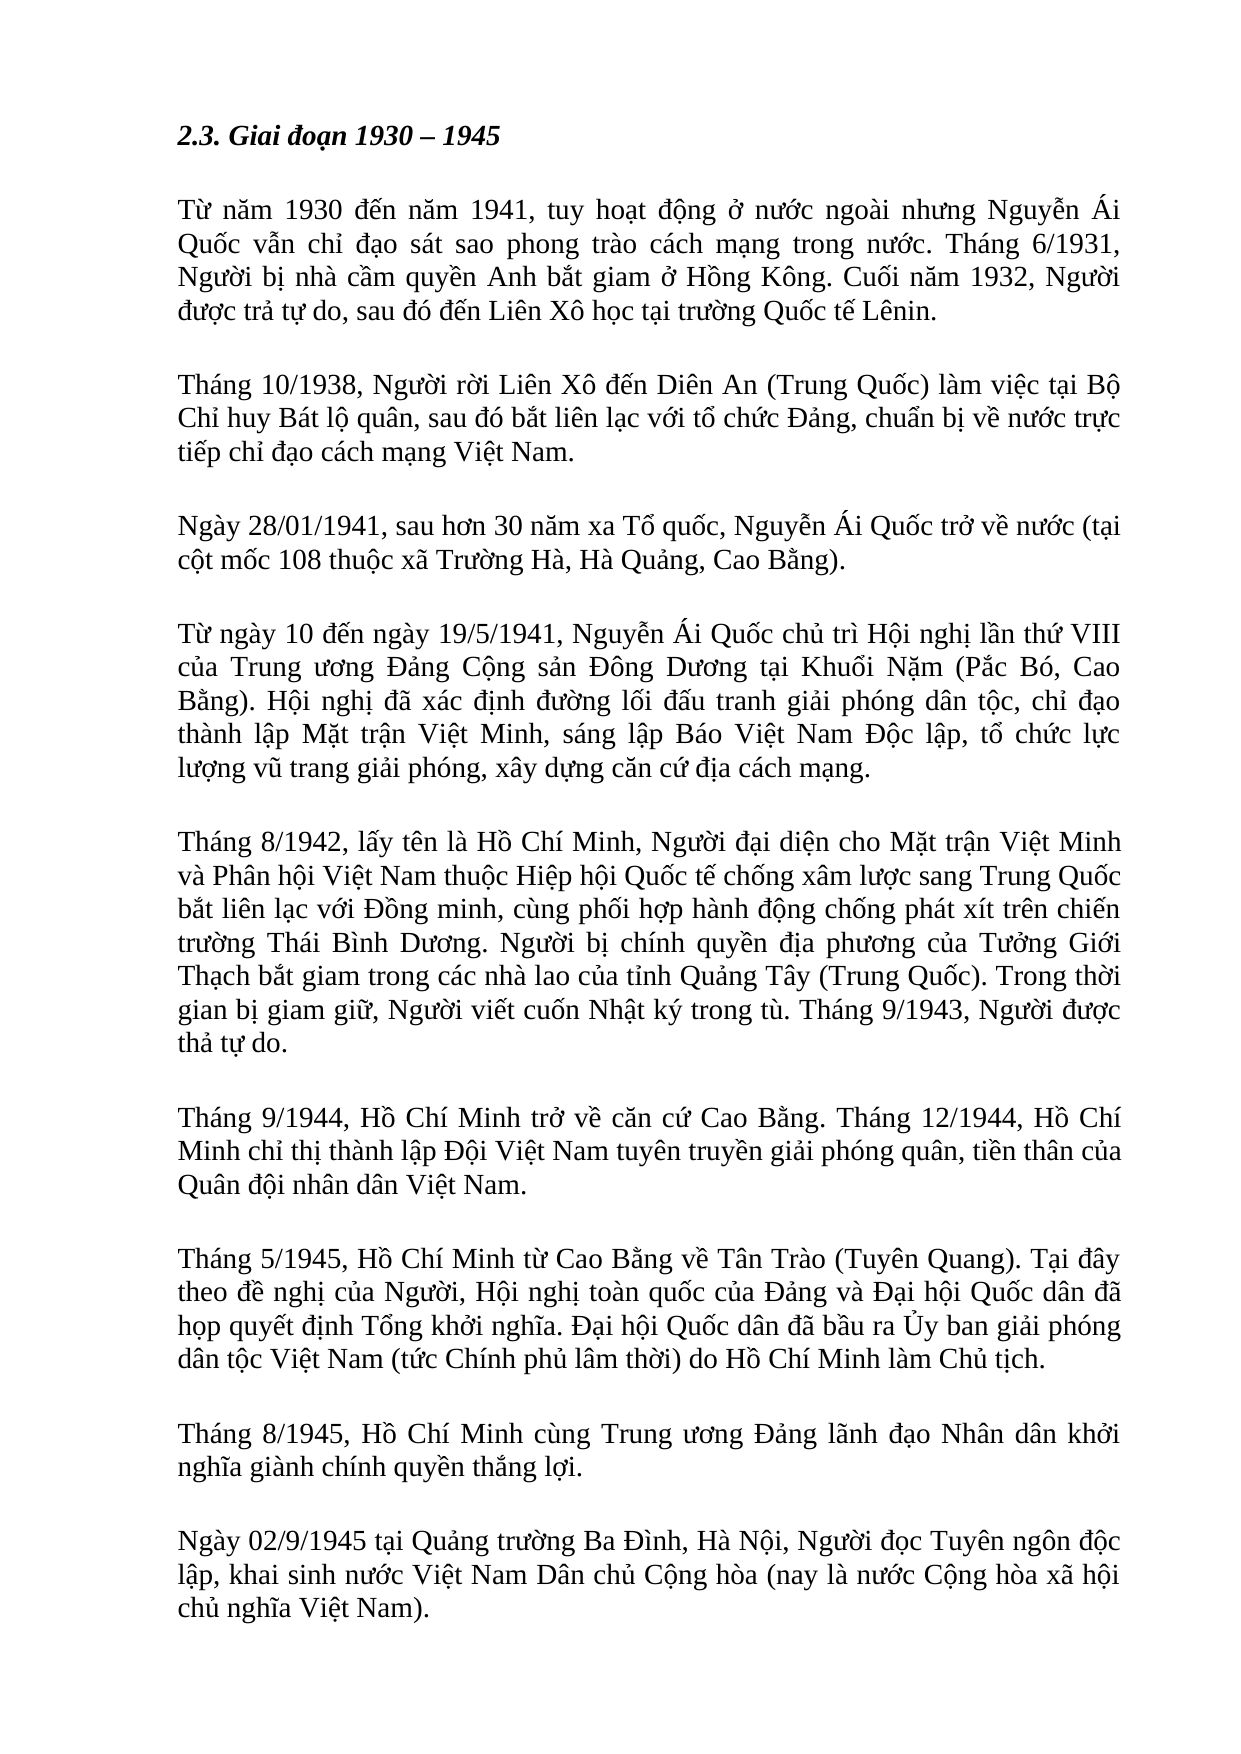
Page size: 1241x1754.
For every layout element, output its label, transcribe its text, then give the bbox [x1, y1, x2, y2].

text Ngày 28/01/1941, sau hơn 30 năm xa Tổ quốc, Nguyễn Ái Quốc trở về nước (tại cột mốc 108 thuộc xã Trường Hà, Hà Quảng, Cao Bằng). [177, 508, 1122, 575]
text 2.3. Giai đoạn 1930 – 1945 [177, 118, 1122, 152]
text Ngày 02/9/1945 tại Quảng trường Ba Đình, Hà Nội, Người đọc Tuyên ngôn độc lập, khai sinh nước Việt Nam Dân chủ Cộng hòa (nay là nước Cộng hòa xã hội chủ nghĩa Việt Nam). [177, 1523, 1122, 1624]
text Từ ngày 10 đến ngày 19/5/1941, Nguyễn Ái Quốc chủ trì Hội nghị lần thứ VIII của Trung ương Đảng Cộng sản Đông Dương tại Khuổi Nặm (Pắc Bó, Cao Bằng). Hội nghị đã xác định đường lối đấu tranh giải phóng dân tộc, chỉ đạo thành lập Mặt trận Việt Minh, sáng lập Báo Việt Nam Độc lập, tổ chức lực lượng vũ trang giải phóng, xây dựng căn cứ địa cách mạng. [177, 616, 1122, 784]
text Tháng 9/1944, Hồ Chí Minh trở về căn cứ Cao Bằng. Tháng 12/1944, Hồ Chí Minh chỉ thị thành lập Đội Việt Nam tuyên truyền giải phóng quân, tiền thân của Quân đội nhân dân Việt Nam. [177, 1100, 1122, 1200]
text Tháng 8/1945, Hồ Chí Minh cùng Trung ương Đảng lãnh đạo Nhân dân khởi nghĩa giành chính quyền thắng lợi. [177, 1416, 1122, 1483]
text Tháng 10/1938, Người rời Liên Xô đến Diên An (Trung Quốc) làm việc tại Bộ Chỉ huy Bát lộ quân, sau đó bắt liên lạc với tổ chức Đảng, chuẩn bị về nước trực tiếp chỉ đạo cách mạng Việt Nam. [177, 367, 1122, 468]
text Tháng 8/1942, lấy tên là Hồ Chí Minh, Người đại diện cho Mặt trận Việt Minh và Phân hội Việt Nam thuộc Hiệp hội Quốc tế chống xâm lược sang Trung Quốc bắt liên lạc với Đồng minh, cùng phối hợp hành động chống phát xít trên chiến trường Thái Bình Dương. Người bị chính quyền địa phương của Tưởng Giới Thạch bắt giam trong các nhà lao của tỉnh Quảng Tây (Trung Quốc). Trong thời gian bị giam giữ, Người viết cuốn Nhật ký trong tù. Tháng 9/1943, Người được thả tự do. [177, 824, 1122, 1059]
text Tháng 5/1945, Hồ Chí Minh từ Cao Bằng về Tân Trào (Tuyên Quang). Tại đây theo đề nghị của Người, Hội nghị toàn quốc của Đảng và Đại hội Quốc dân đã họp quyết định Tổng khởi nghĩa. Đại hội Quốc dân đã bầu ra Ủy ban giải phóng dân tộc Việt Nam (tức Chính phủ lâm thời) do Hồ Chí Minh làm Chủ tịch. [177, 1241, 1122, 1375]
text Từ năm 1930 đến năm 1941, tuy hoạt động ở nước ngoài nhưng Nguyễn Ái Quốc vẫn chỉ đạo sát sao phong trào cách mạng trong nước. Tháng 6/1931, Người bị nhà cầm quyền Anh bắt giam ở Hồng Kông. Cuối năm 1932, Người được trả tự do, sau đó đến Liên Xô học tại trường Quốc tế Lênin. [177, 192, 1122, 326]
